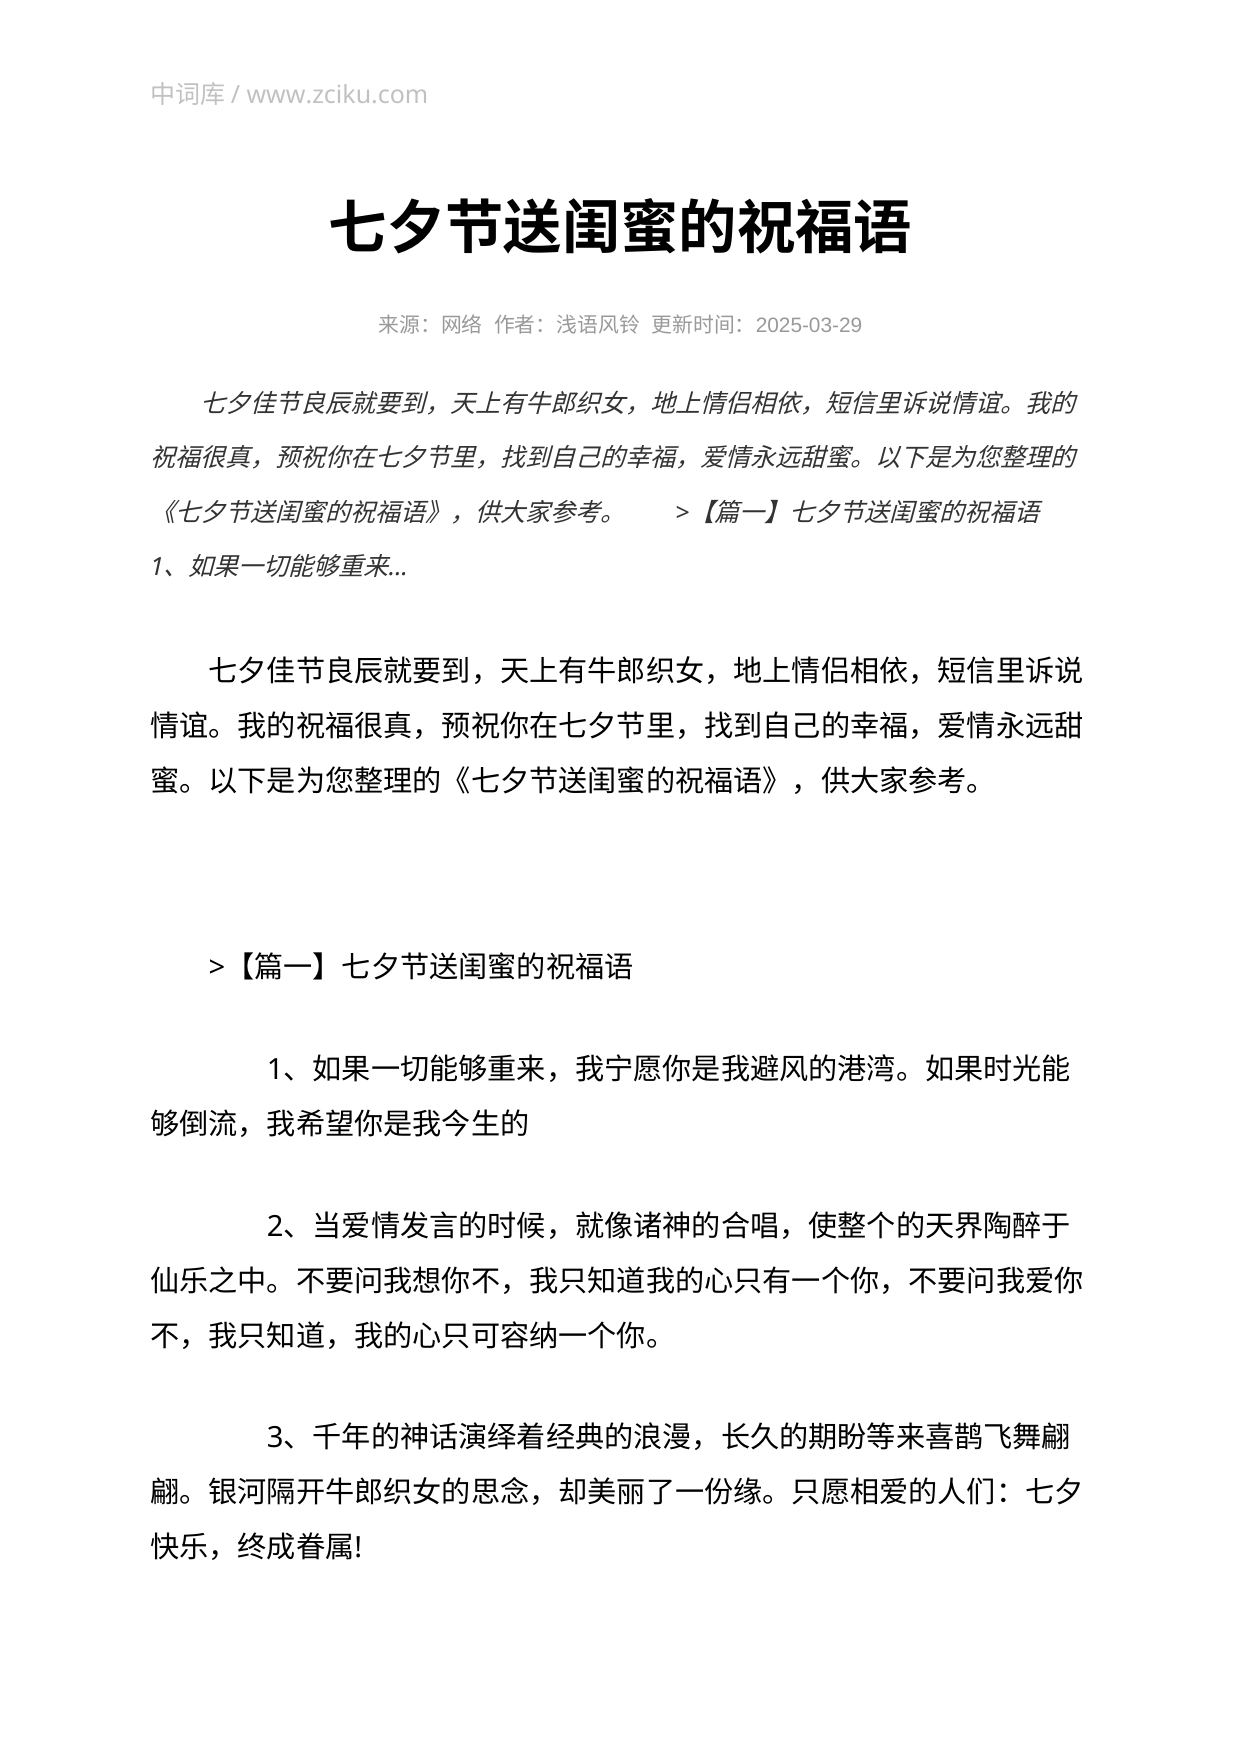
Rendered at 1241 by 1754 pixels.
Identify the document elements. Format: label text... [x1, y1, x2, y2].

text 七夕佳节良辰就要到，天上有牛郎织女，地上情侣相依，短信里诉说情谊。我的祝福很真，预祝你在七夕节里，找到自己的幸福，爱情永远甜蜜。以下是为您整理的《七夕节送闺蜜的祝福语》，供大家参考。 [150, 648, 1090, 800]
text 3、千年的神话演绎着经典的浪漫，长久的期盼等来喜鹊飞舞翩翩。银河隔开牛郎织女的思念，却美丽了一份缘。只愿相爱的人们：七夕快乐，终成眷属! [150, 1414, 1090, 1566]
text >【篇一】七夕节送闺蜜的祝福语 [150, 943, 1090, 986]
text 七夕佳节良辰就要到，天上有牛郎织女，地上情侣相依，短信里诉说情谊。我的祝福很真，预祝你在七夕节里，找到自己的幸福，爱情永远甜蜜。以下是为您整理的《七夕节送闺蜜的祝福语》，供大家参考。 >【篇一】七夕节送闺蜜的祝福语 1、如果一切能够重来... [150, 383, 1090, 583]
text 1、如果一切能够重来，我宁愿你是我避风的港湾。如果时光能够倒流，我希望你是我今生的 [150, 1046, 1090, 1143]
text 2、当爱情发言的时候，就像诸神的合唱，使整个的天界陶醉于仙乐之中。不要问我想你不，我只知道我的心只有一个你，不要问我爱你不，我只知道，我的心只可容纳一个你。 [150, 1202, 1090, 1354]
subtitle 七夕节送闺蜜的祝福语 [150, 181, 1090, 266]
text 来源：网络 作者：浅语风铃 更新时间：2025-03-29 [150, 313, 1090, 337]
